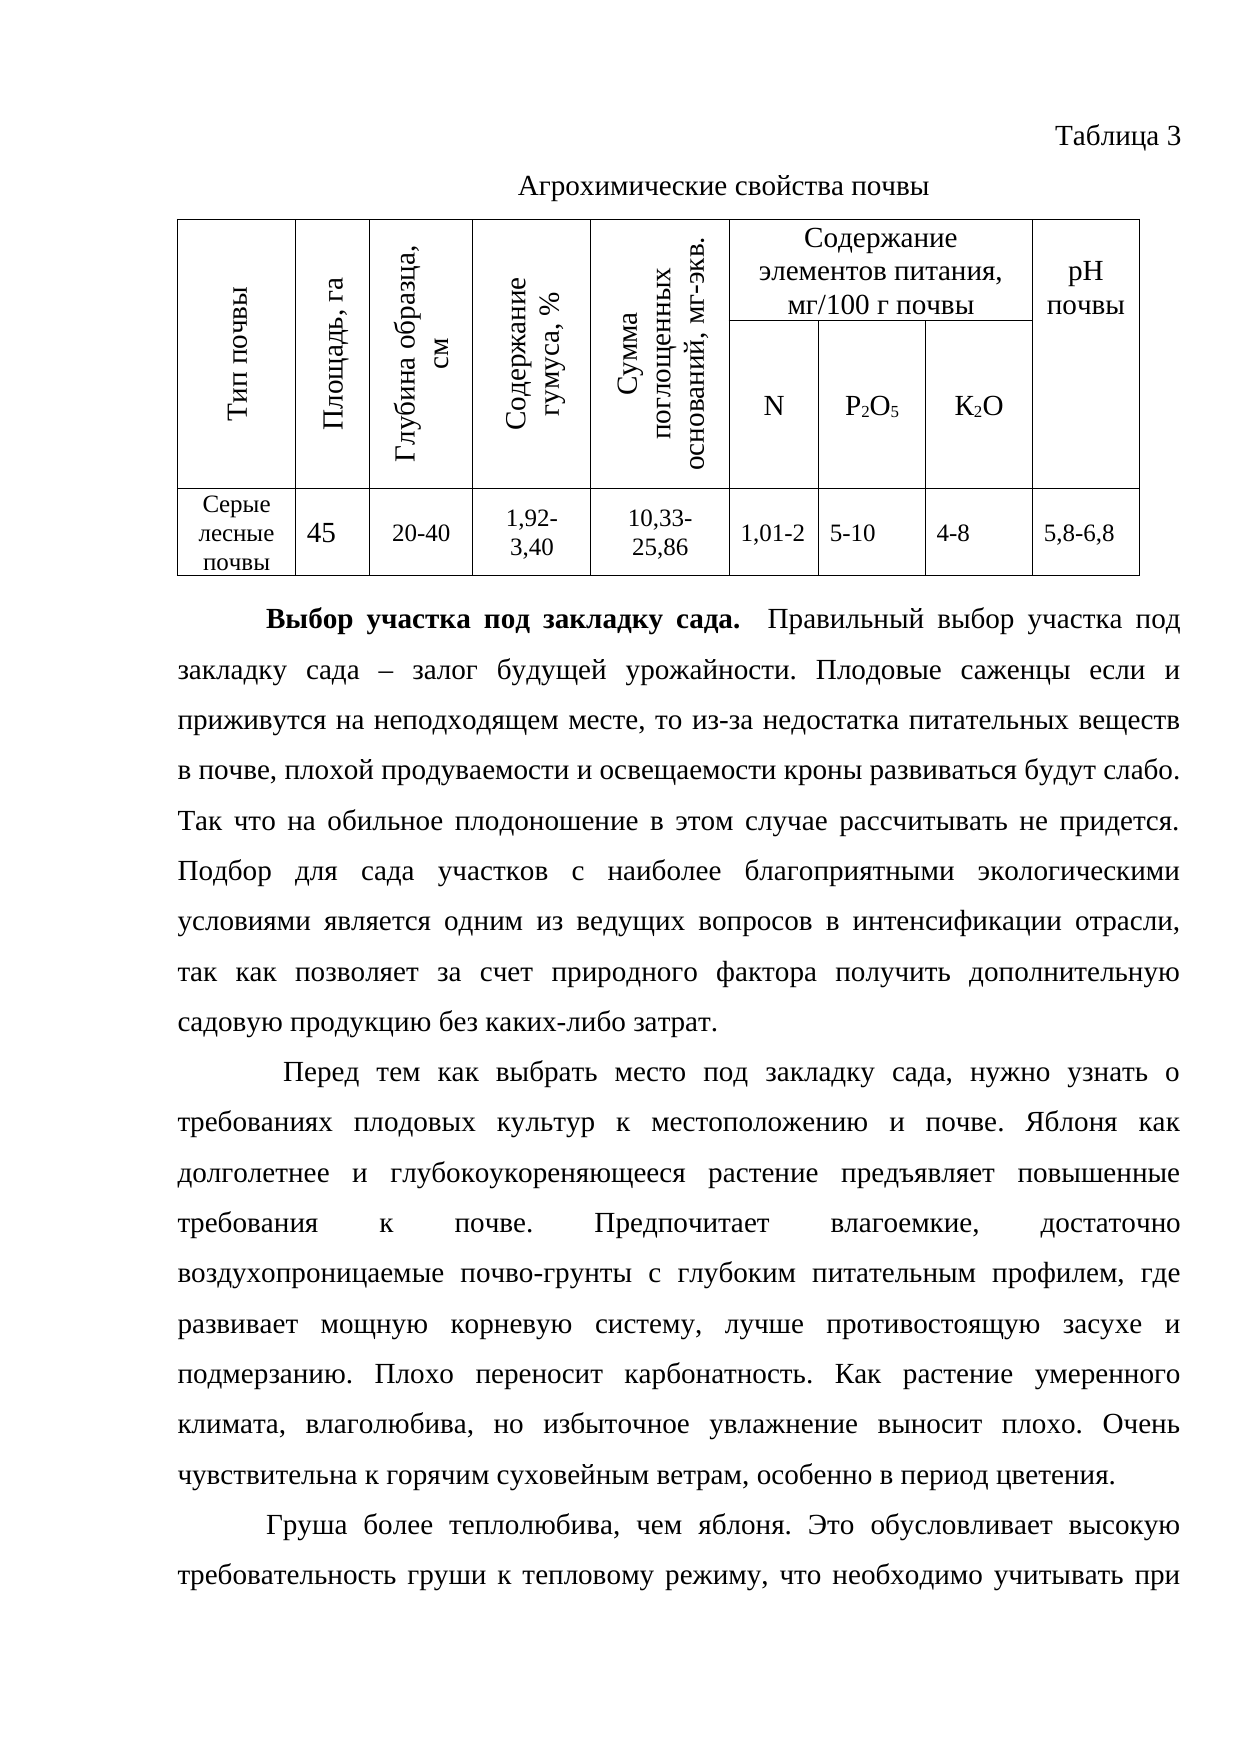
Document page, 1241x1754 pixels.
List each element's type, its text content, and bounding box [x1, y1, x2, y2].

table_cell 20-40 [370, 489, 472, 575]
text Агрохимические свойства почвы [177, 168, 1181, 202]
table_header рН почвы [1033, 220, 1139, 488]
table_cell 5,8-6,8 [1033, 489, 1139, 575]
text Таблица 3 [177, 118, 1181, 152]
table_cell 5-10 [819, 489, 925, 575]
table_cell 10,33-25,86 [591, 489, 729, 575]
table_header Содержание гумуса, % [473, 220, 590, 488]
table_cell К2О [926, 321, 1032, 488]
table_header Глубина образца, см [370, 220, 472, 488]
text Перед тем как выбрать место под закладку сада, нужно узнать о требованиях плодовых культур к местоположению и почве. Яблоня как долголетнее и глубокоукореняющееся растение предъявляет повышенные требования к почве. Предпочитает влагоемкие, достаточно воздухопроницаемые почво-грунты с глубоким питательным профилем, где развивает мощную корневую систему, лучше противостоящую засухе и подмерзанию. Плохо переносит карбонатность. Как растение умеренного климата, влаголюбива, но избыточное увлажнение выносит плохо. Очень чувствительна к горячим суховейным ветрам, особенно в период цветения. [177, 1054, 1181, 1490]
table_header Сумма поглощенных оснований, мг-экв. [591, 220, 729, 488]
table_cell 4-8 [926, 489, 1032, 575]
table_header Содержание элементов питания, мг/100 г почвы [730, 220, 1032, 320]
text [177, 1507, 1181, 1591]
table_cell 45 [296, 489, 369, 575]
table_cell 1,01-2 [730, 489, 818, 575]
table_cell Серые лесные почвы [178, 489, 295, 575]
table_cell N [730, 321, 818, 488]
table_header Тип почвы [178, 220, 295, 488]
table_header Площадь, га [296, 220, 369, 488]
text Выбор участка под закладку сада. Правильный выбор участка под закладку сада – залог будущей урожайности. Плодовые саженцы если и приживутся на неподходящем месте, то из-за недостатка питательных веществ в почве, плохой продуваемости и освещаемости кроны развиваться будут слабо. Так что на обильное плодоношение в этом случае рассчитывать не придется. Подбор для сада участков с наиболее благоприятными экологическими условиями является одним из ведущих вопросов в интенсификации отрасли, так как позволяет за счет природного фактора получить дополнительную садовую продукцию без каких-либо затрат. [177, 601, 1181, 1037]
table_cell Р2О5 [819, 321, 925, 488]
table_cell 1,92-3,40 [473, 489, 590, 575]
